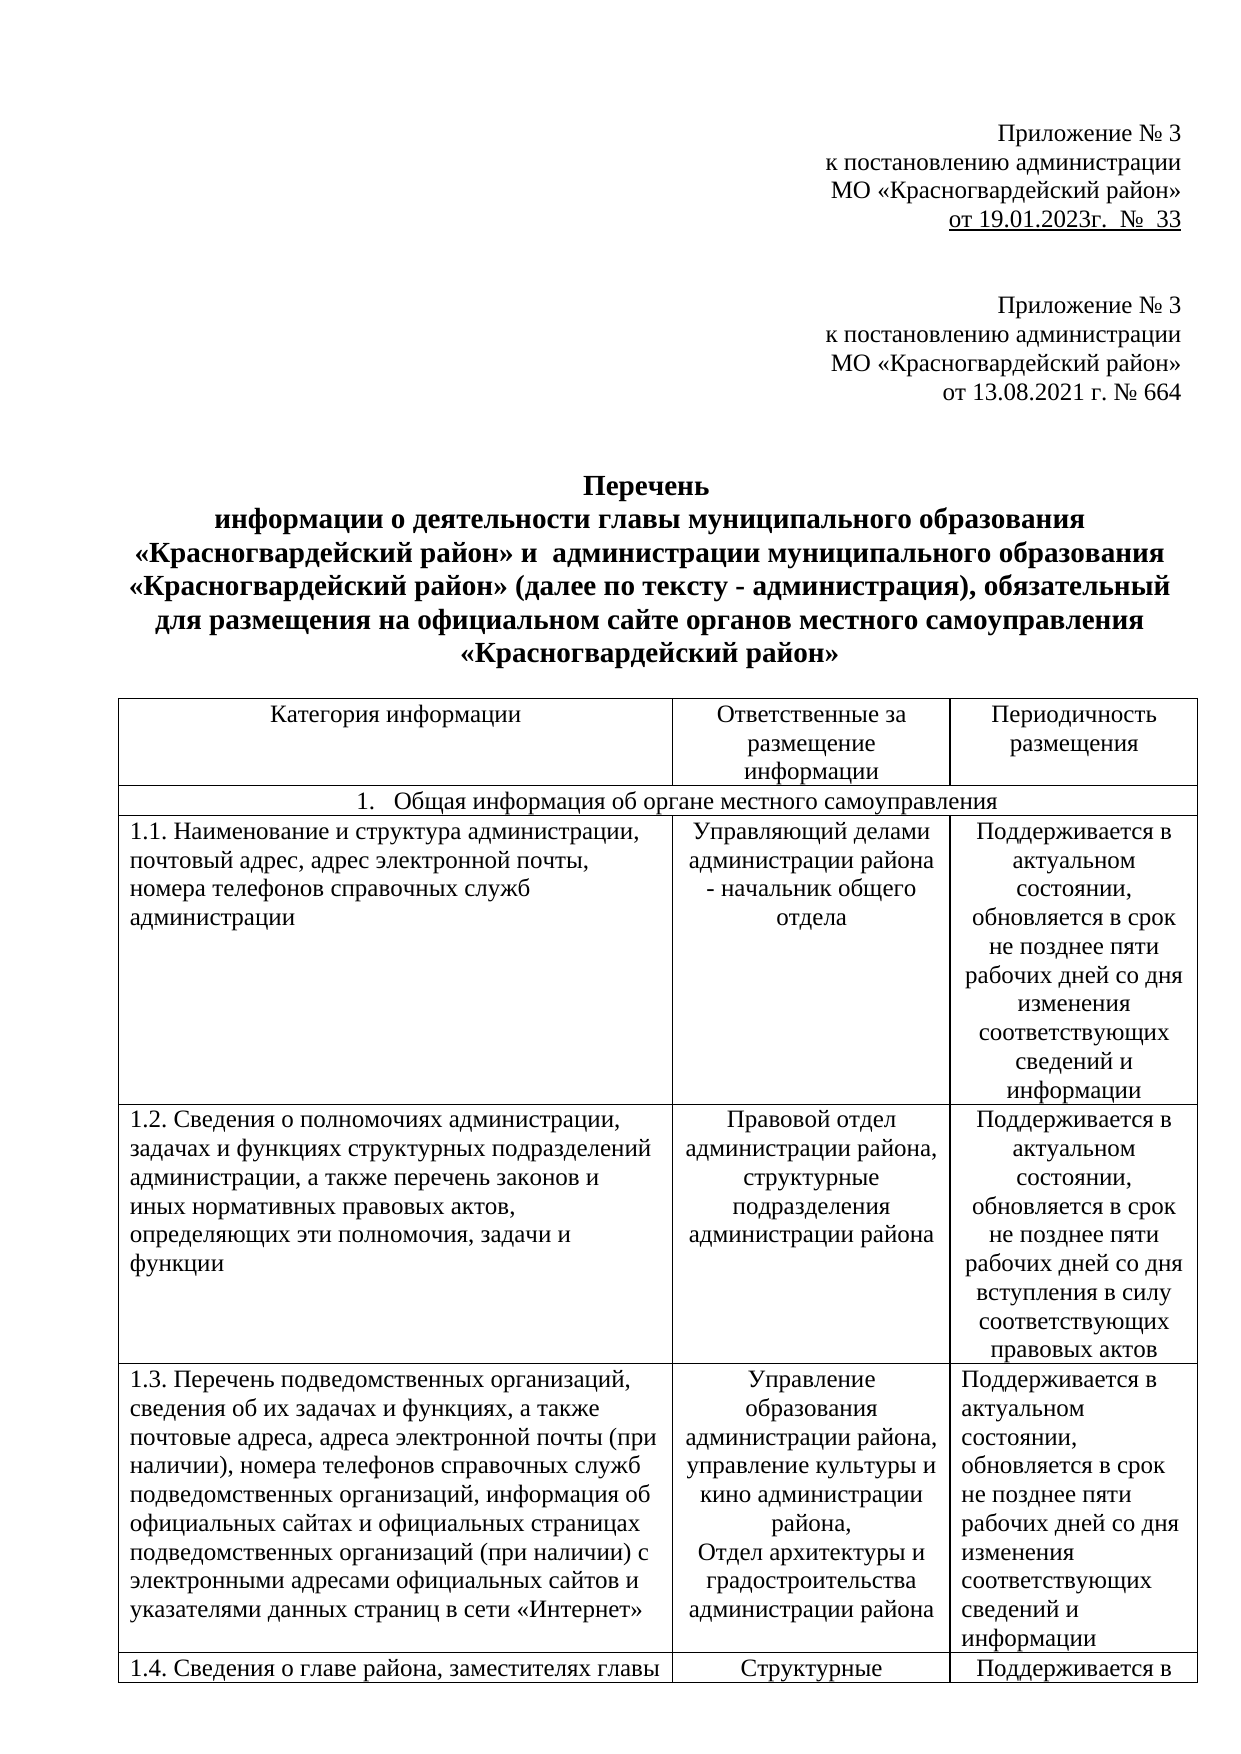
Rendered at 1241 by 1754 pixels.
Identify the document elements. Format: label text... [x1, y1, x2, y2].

text МО «Красногвардейский район» [118, 348, 1181, 377]
text к постановлению администрации [118, 147, 1181, 176]
table_cell Поддерживается в актуальном состоянии, обновляется в срок не позднее пяти рабочих дней со дня вступления в силу соответствующих правовых актов [951, 1105, 1197, 1363]
text Приложение № 3 [118, 291, 1181, 319]
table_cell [951, 1653, 1197, 1682]
table_header Ответственные за размещение информации [673, 699, 949, 785]
table_cell Общая информация об органе местного самоуправления [119, 786, 1197, 815]
table_cell Управляющий делами администрации района - начальник общего отдела [673, 816, 949, 1103]
table_cell 1.3. Перечень подведомственных организаций, сведения об их задачах и функциях, а также почтовые адреса, адреса электронной почты (при наличии), номера телефонов справочных служб подведомственных организаций, информация об официальных сайтах и официальных страницах подведомственных организаций (при наличии) с электронными адресами официальных сайтов и указателями данных страниц в сети «Интернет» [119, 1364, 672, 1652]
text к постановлению администрации [118, 319, 1181, 348]
table_cell Правовой отдел администрации района, структурные подразделения администрации района [673, 1105, 949, 1363]
table_header Периодичность размещения [951, 699, 1197, 785]
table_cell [951, 1364, 1197, 1652]
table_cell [119, 1653, 672, 1682]
table_cell Управление образования администрации района, управление культуры и кино администрации района, Отдел архитектуры и градостроительства администрации района [673, 1364, 949, 1652]
text Приложение № 3 [118, 118, 1181, 147]
table_cell Поддерживается в актуальном состоянии, обновляется в срок не позднее пяти рабочих дней со дня изменения соответствующих сведений и информации [951, 816, 1197, 1103]
text от 13.08.2021 г. № 664 [118, 377, 1181, 406]
subtitle Перечень информации о деятельности главы муниципального образования «Красногвардейский район» и администрации муниципального образования «Красногвардейский район» (далее по тексту - администрация), обязательный для размещения на официальном сайте органов местного самоуправления «Красногвардейский район» [118, 468, 1181, 669]
table_header Категория информации [119, 699, 672, 785]
text МО «Красногвардейский район» [118, 176, 1181, 204]
table_cell 1.2. Сведения о полномочиях администрации, задачах и функциях структурных подразделений администрации, а также перечень законов и иных нормативных правовых актов, определяющих эти полномочия, задачи и функции [119, 1105, 672, 1363]
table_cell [673, 1653, 949, 1682]
subtitle от 19.01.2023г. № 33 [118, 204, 1181, 233]
table_cell 1.1. Наименование и структура администрации, почтовый адрес, адрес электронной почты, номера телефонов справочных служб администрации [119, 816, 672, 1103]
